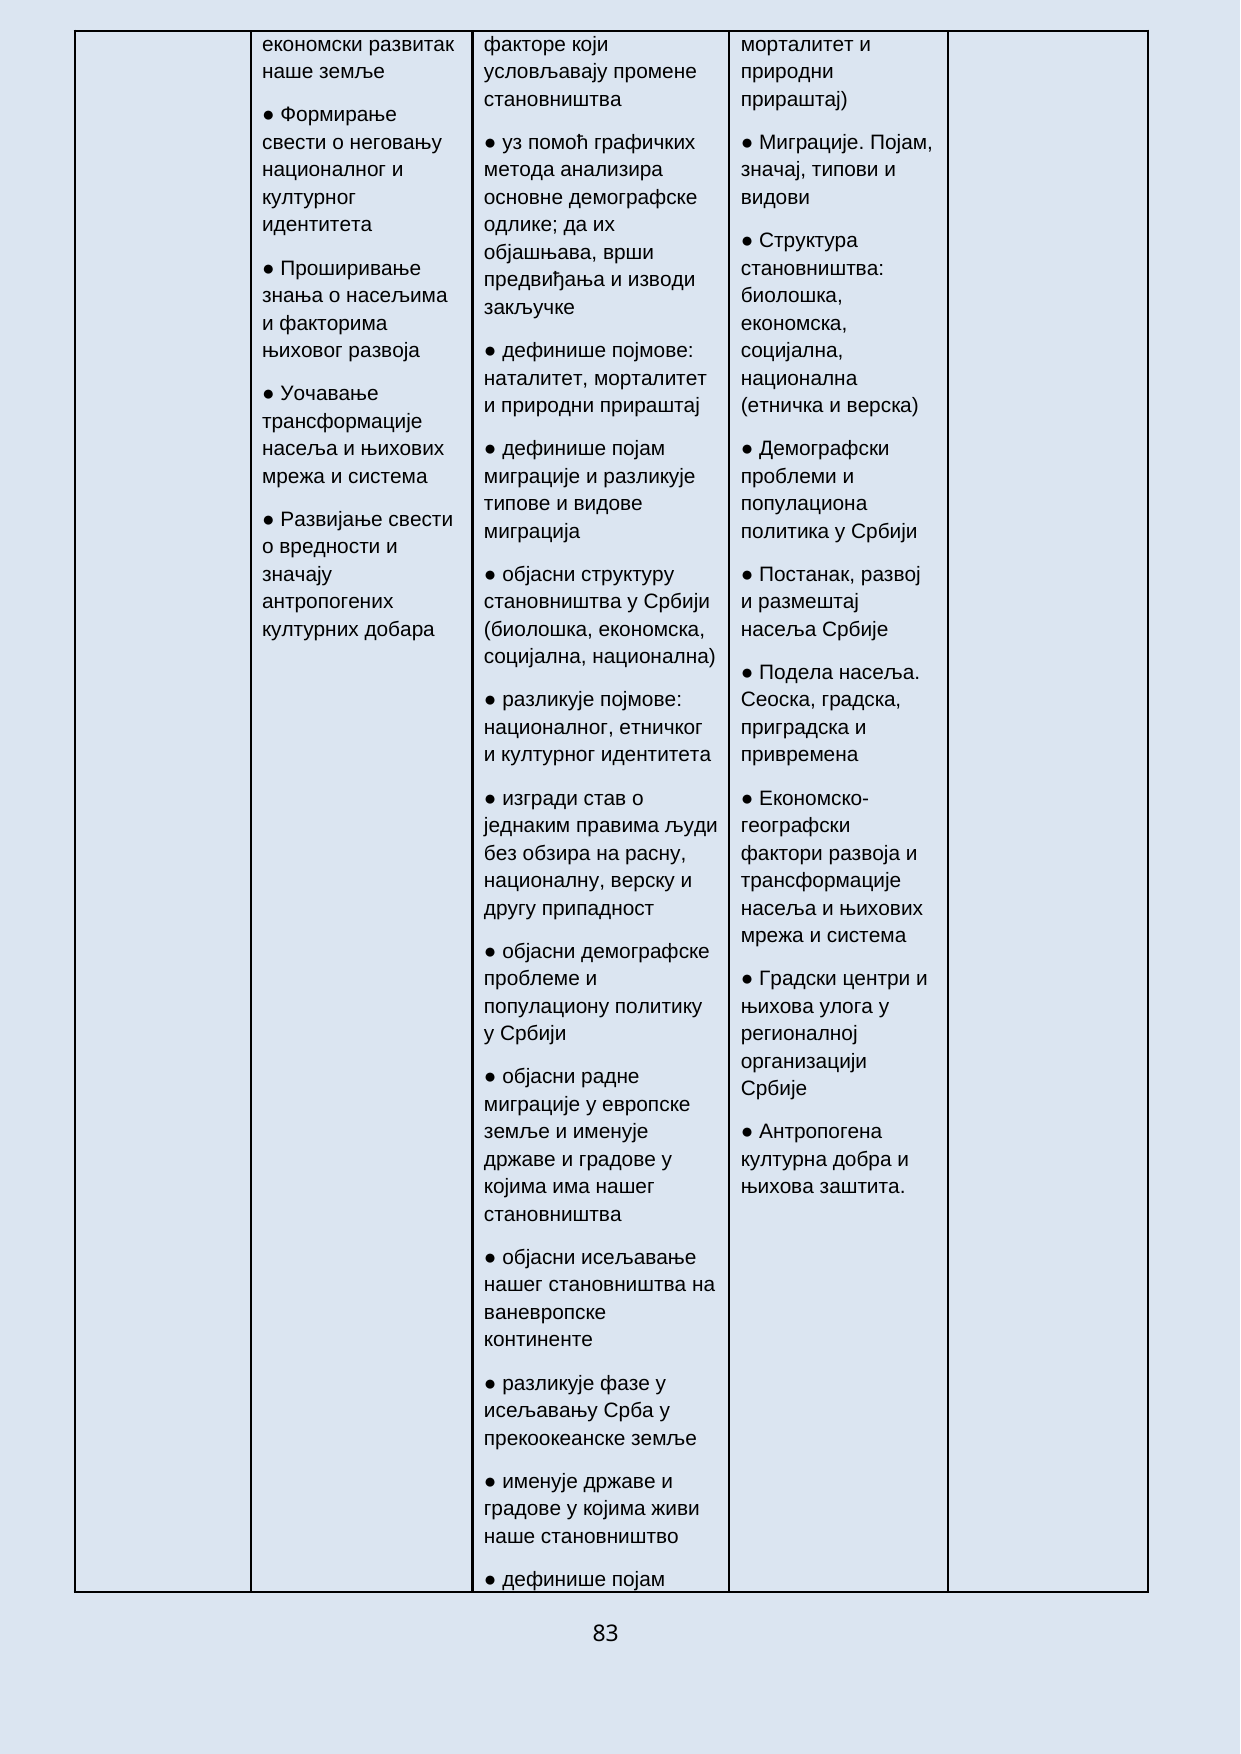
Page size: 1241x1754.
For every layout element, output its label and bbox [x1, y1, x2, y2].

table_cell [949, 32, 1147, 1591]
table_cell [252, 32, 471, 1591]
table_cell [730, 32, 947, 1591]
table_cell [474, 32, 728, 1591]
table_cell [76, 32, 250, 1591]
